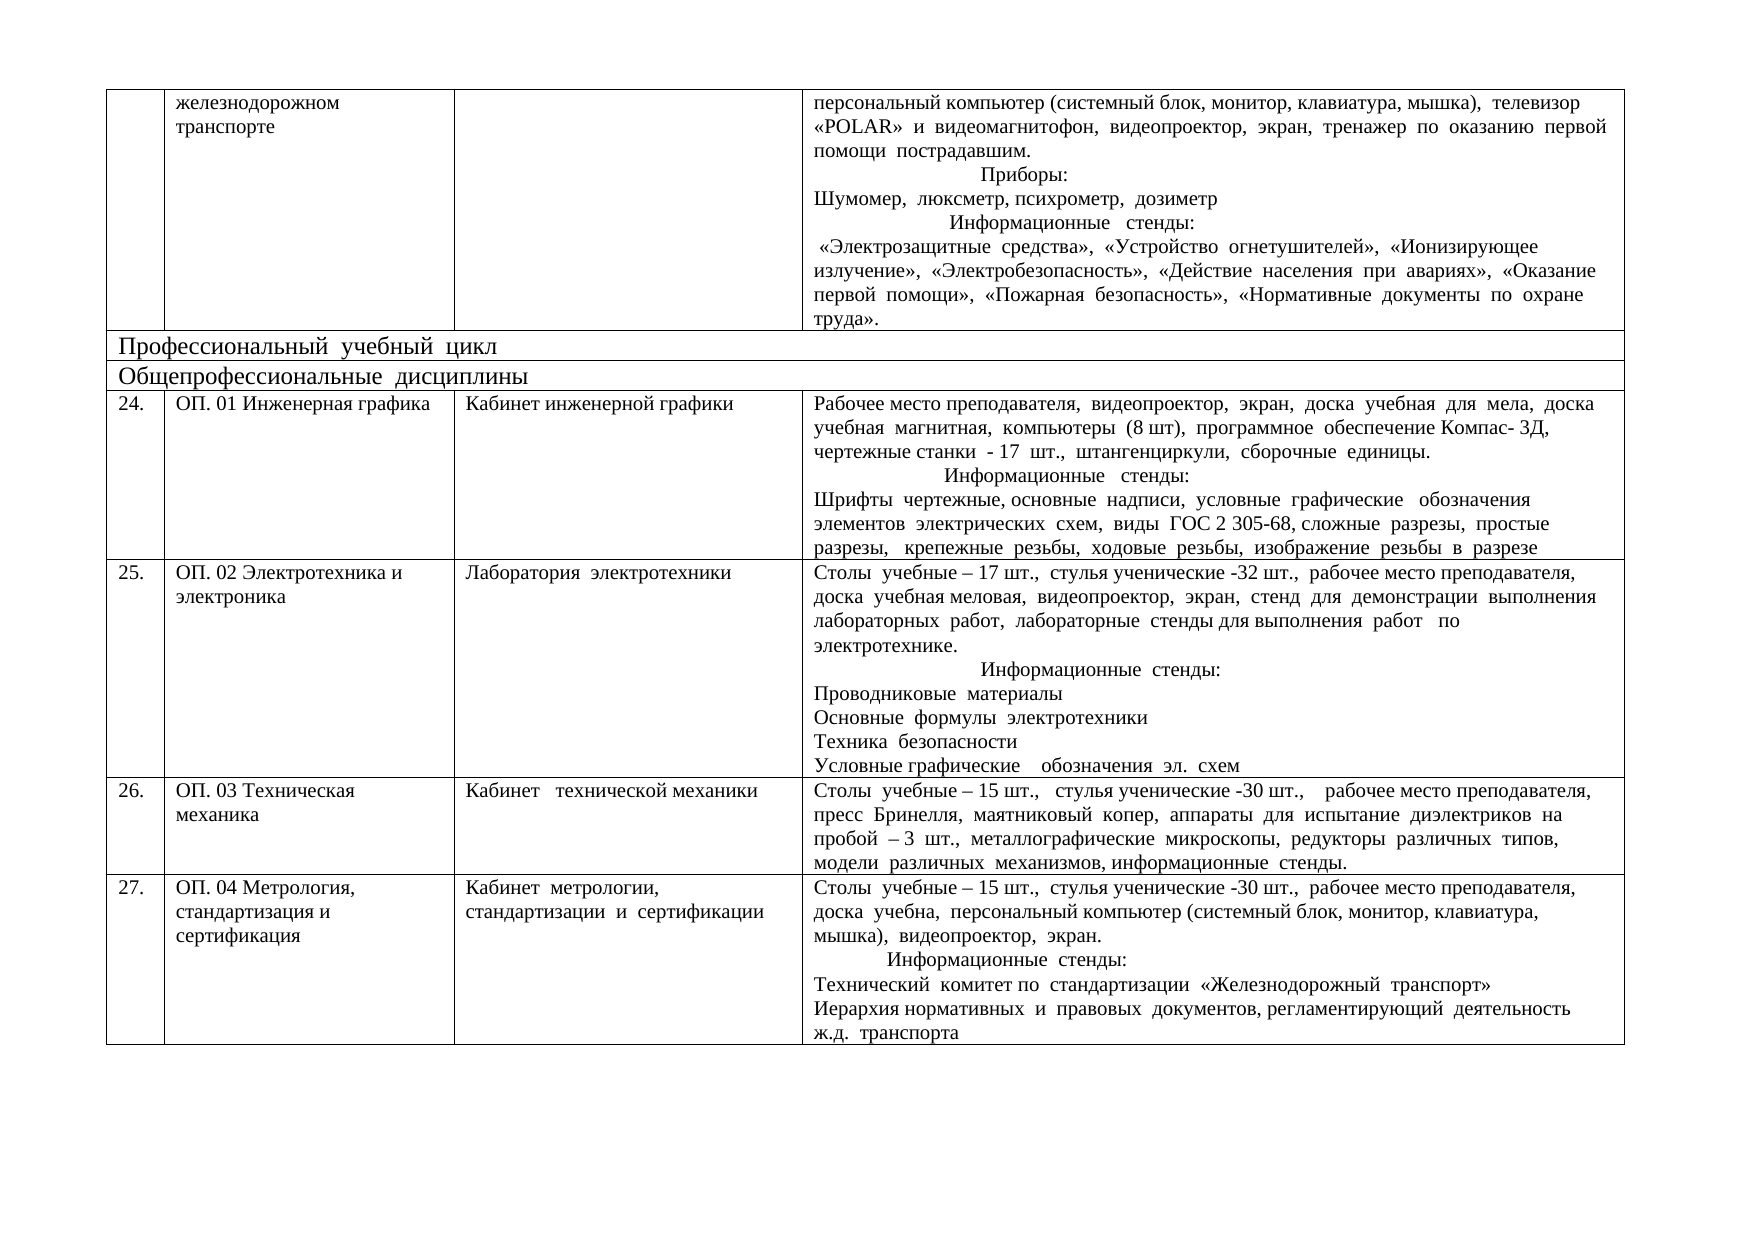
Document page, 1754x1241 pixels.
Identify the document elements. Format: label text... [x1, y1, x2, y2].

table_cell ОП. 03 Техническая механика [165, 778, 454, 874]
table_cell Рабочее место преподавателя, видеопроектор, экран, доска учебная для мела, доска учебная магнитная, компьютеры (8 шт), программное обеспечение Компас- 3Д, чертежные станки - 17 шт., штангенциркули, сборочные единицы. Информационные стенды: Шрифты чертежные, основные надписи, условные графические обозначения элементов электрических схем, виды ГОС 2 305-68, сложные разрезы, простые разрезы, крепежные резьбы, ходовые резьбы, изображение резьбы в разрезе [803, 391, 1624, 559]
table_cell [107, 90, 164, 330]
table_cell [803, 90, 1624, 330]
table_cell Лаборатория электротехники [455, 560, 802, 777]
table_cell Кабинет инженерной графики [455, 391, 802, 559]
table_cell ОП. 01 Инженерная графика [165, 391, 454, 559]
table_cell Профессиональный учебный цикл [107, 331, 1624, 360]
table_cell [165, 875, 454, 1044]
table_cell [165, 90, 454, 330]
table_cell Кабинет технической механики [455, 778, 802, 874]
table_cell [107, 778, 164, 874]
table_cell [107, 391, 164, 559]
table_cell Общепрофессиональные дисциплины [107, 361, 1624, 390]
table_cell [455, 90, 802, 330]
table_cell ОП. 02 Электротехника и электроника [165, 560, 454, 777]
table_cell Столы учебные – 17 шт., стулья ученические -32 шт., рабочее место преподавателя, доска учебная меловая, видеопроектор, экран, стенд для демонстрации выполнения лабораторных работ, лабораторные стенды для выполнения работ по электротехнике. Информационные стенды: Проводниковые материалы Основные формулы электротехники Техника безопасности Условные графические обозначения эл. схем [803, 560, 1624, 777]
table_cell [803, 875, 1624, 1044]
table_cell [107, 560, 164, 777]
table_cell [107, 875, 164, 1044]
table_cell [455, 875, 802, 1044]
